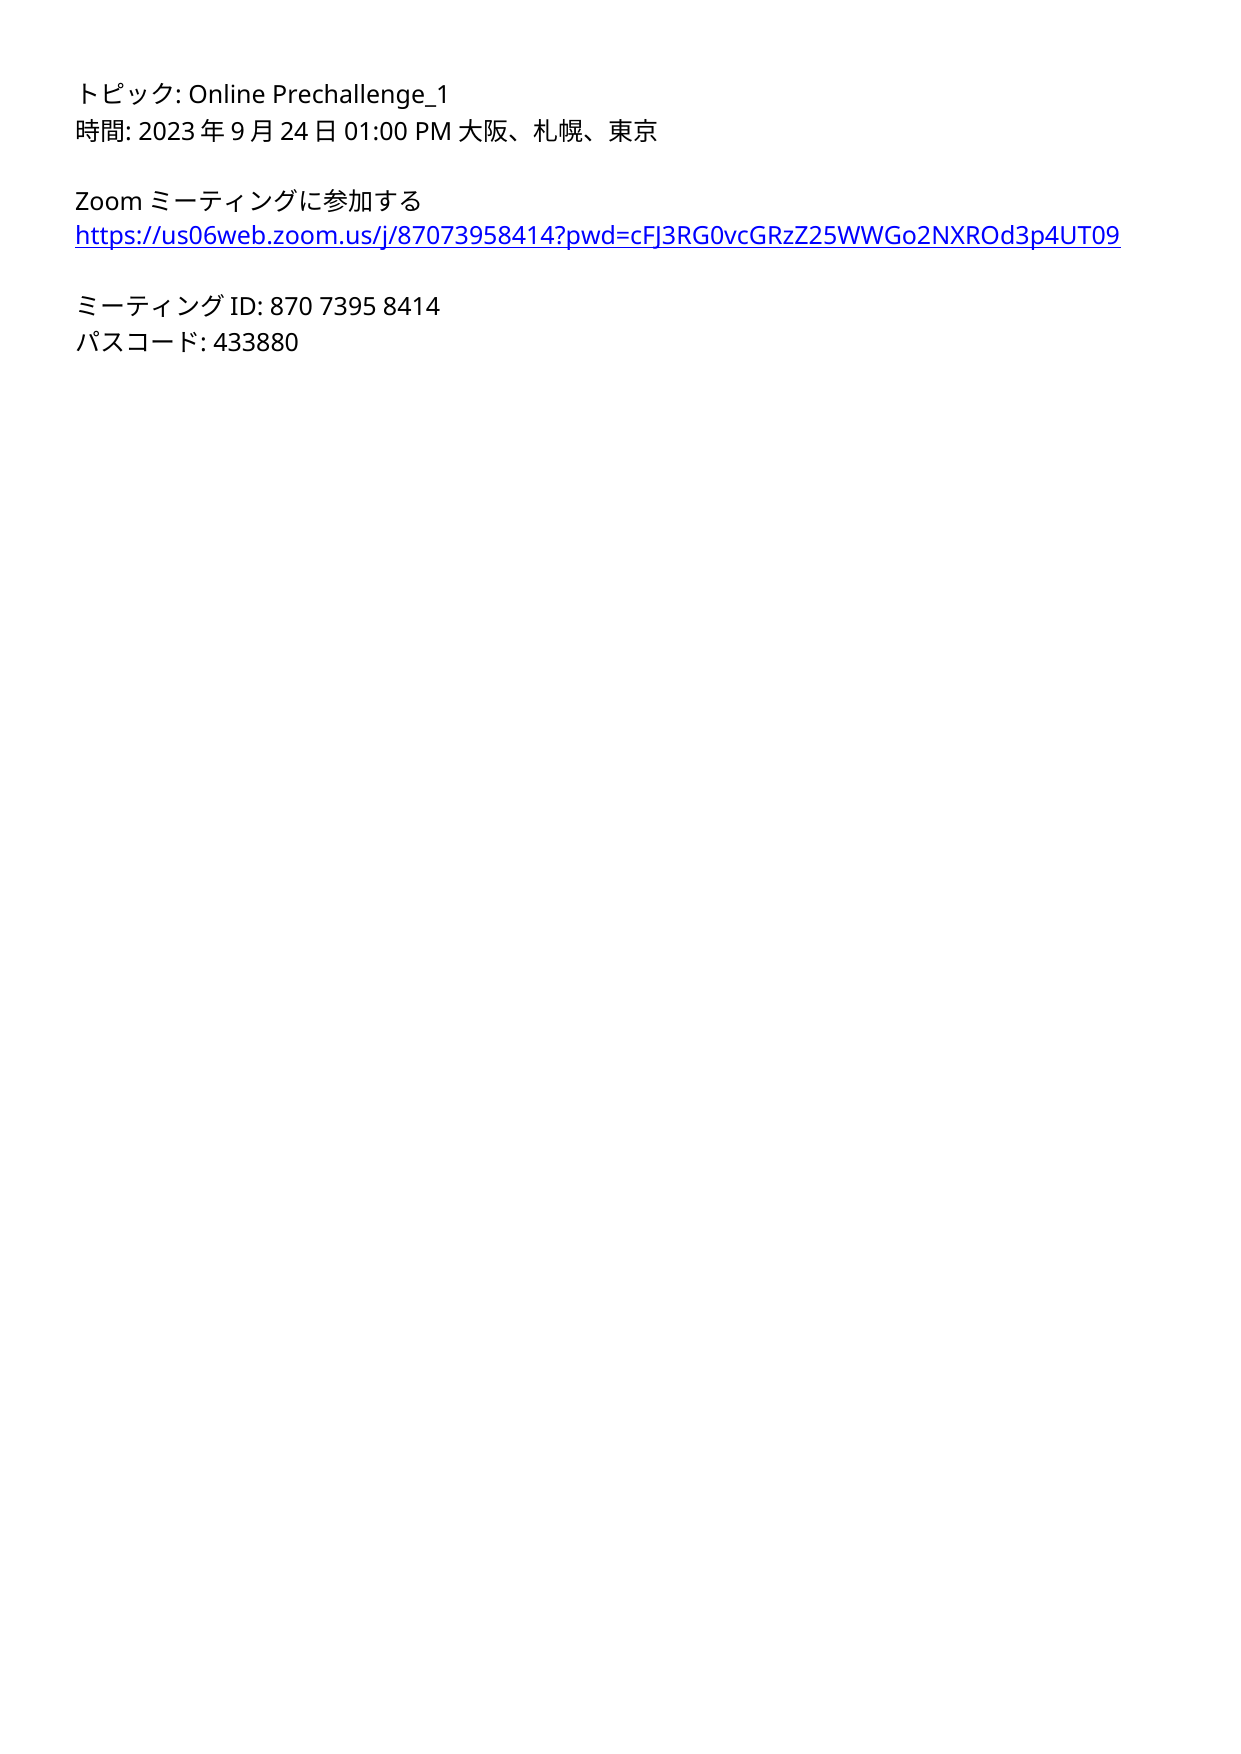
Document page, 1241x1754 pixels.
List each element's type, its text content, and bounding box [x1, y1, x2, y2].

text ミーティングID: 870 7395 8414 [75, 286, 1165, 322]
text 時間: 2023年9月24日 01:00 PM 大阪、札幌、東京 [75, 111, 1165, 147]
text Zoomミーティングに参加する [75, 182, 1165, 218]
text https://us06web.zoom.us/j/87073958414?pwd=cFJ3RG0vcGRzZ25WWGo2NXROd3p4UT09 [75, 218, 1165, 252]
text パスコード: 433880 [75, 322, 1165, 358]
text トピック: Online Prechallenge_1 [75, 75, 1165, 111]
